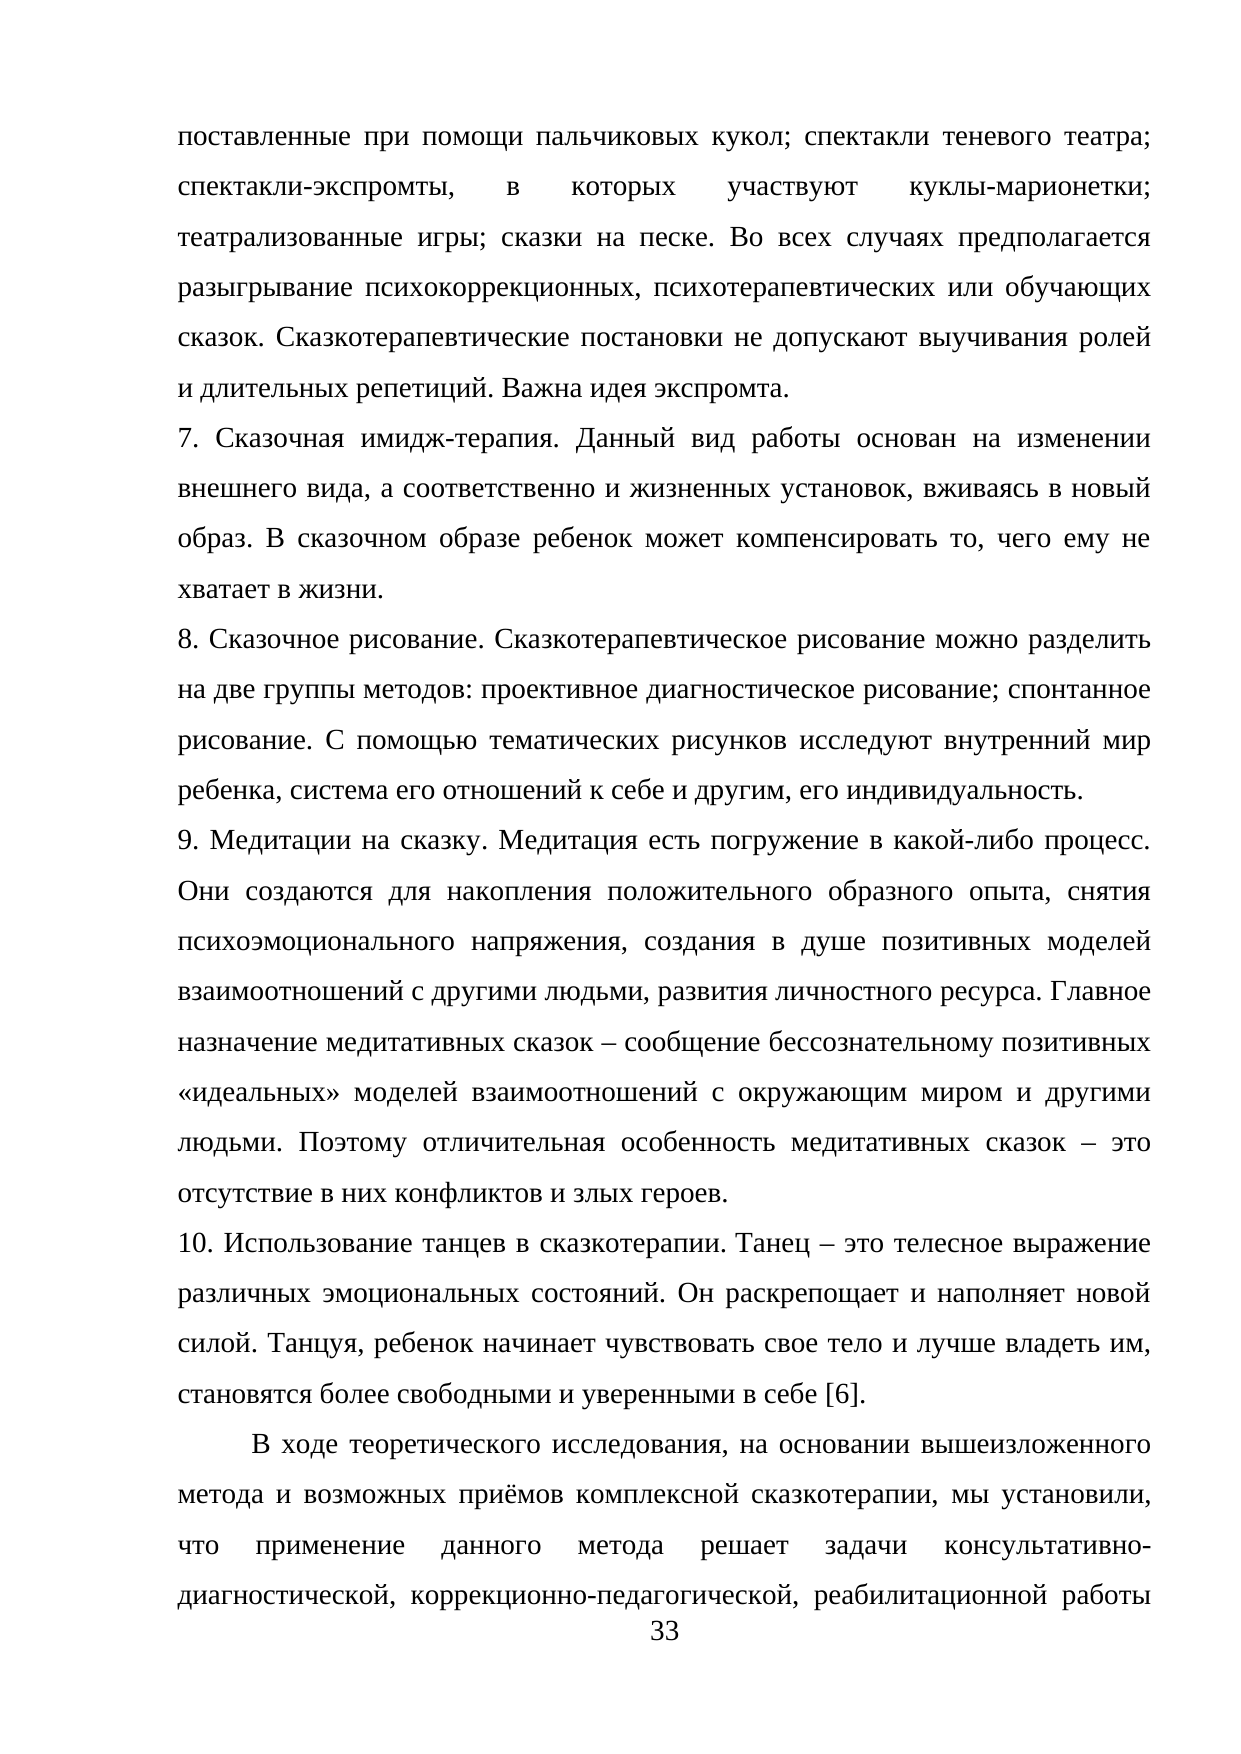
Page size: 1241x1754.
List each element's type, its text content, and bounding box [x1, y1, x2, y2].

text 8. Сказочное рисование. Сказкотерапевтическое рисование можно разделить на две группы методов: проективное диагностическое рисование; спонтанное рисование. С помощью тематических рисунков исследуют внутренний мир ребенка, система его отношений к себе и другим, его индивидуальность. [177, 873, 1152, 1057]
text 6. Постановка (разыгрывание) сказок. Прием драматизации – важный компонент в сказкотерапии. Виды постановок сказок: спектакли, поставленные при помощи пальчиковых кукол; спектакли теневого театра; спектакли-экспромты, в которых участвуют куклы-марионетки; театрализованные игры; сказки на песке. Во всех случаях предполагается разыгрывание психокоррекционных, психотерапевтических или обучающих сказок. Сказкотерапевтические постановки не допускают выучивания ролей и длительных репетиций. Важна идея экспромта. [177, 269, 1152, 655]
text 9. Медитации на сказку. Медитация есть погружение в какой-либо процесс. Они создаются для накопления положительного образного опыта, снятия психоэмоционального напряжения, создания в душе позитивных моделей взаимоотношений с другими людьми, развития личностного ресурса. Главное назначение медитативных сказок – сообщение бессознательному позитивных «идеальных» моделей взаимоотношений с окружающим миром и другими людьми. Поэтому отличительная особенность медитативных сказок – это отсутствие в них конфликтов и злых героев. [177, 1074, 1152, 1460]
text 7. Сказочная имидж-терапия. Данный вид работы основан на изменении внешнего вида, а соответственно и жизненных установок, вживаясь в новый образ. В сказочном образе ребенок может компенсировать то, чего ему не хватает в жизни. [177, 672, 1152, 856]
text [177, 1477, 1152, 1560]
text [177, 118, 1152, 252]
